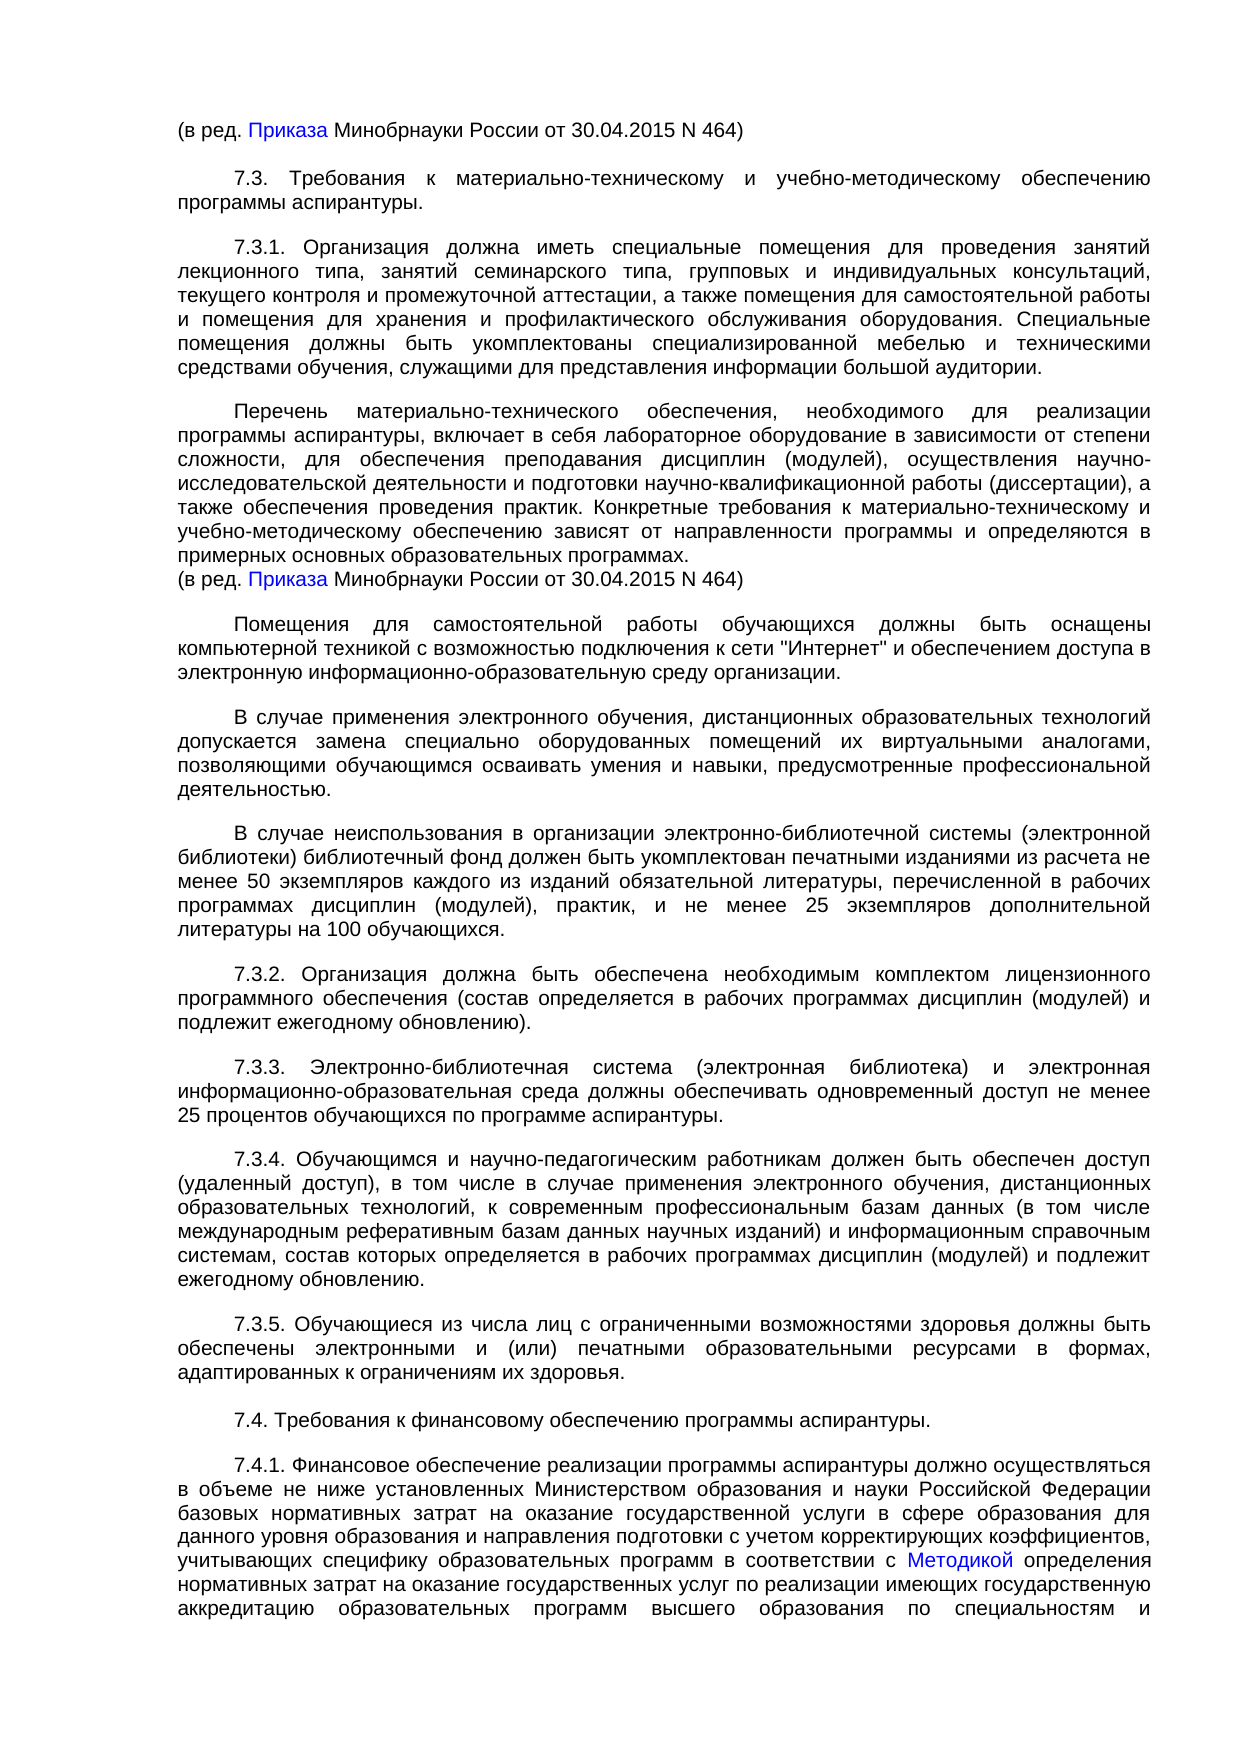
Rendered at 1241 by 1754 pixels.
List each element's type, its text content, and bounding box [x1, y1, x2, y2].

text (в ред. Приказа Минобрнауки России от 30.04.2015 N 464) [177, 118, 1152, 142]
text 7.3.5. Обучающиеся из числа лиц с ограниченными возможностями здоровья должны быть обеспечены электронными и (или) печатными образовательными ресурсами в формах, адаптированных к ограничениям их здоровья. [177, 1312, 1152, 1384]
text В случае неиспользования в организации электронно-библиотечной системы (электронной библиотеки) библиотечный фонд должен быть укомплектован печатными изданиями из расчета не менее 50 экземпляров каждого из изданий обязательной литературы, перечисленной в рабочих программах дисциплин (модулей), практик, и не менее 25 экземпляров дополнительной литературы на 100 обучающихся. [177, 821, 1152, 941]
text 7.4. Требования к финансовому обеспечению программы аспирантуры. [177, 1408, 1152, 1432]
text 7.3.2. Организация должна быть обеспечена необходимым комплектом лицензионного программного обеспечения (состав определяется в рабочих программах дисциплин (модулей) и подлежит ежегодному обновлению). [177, 962, 1152, 1034]
text Перечень материально-технического обеспечения, необходимого для реализации программы аспирантуры, включает в себя лабораторное оборудование в зависимости от степени сложности, для обеспечения преподавания дисциплин (модулей), осуществления научно-исследовательской деятельности и подготовки научно-квалификационной работы (диссертации), а также обеспечения проведения практик. Конкретные требования к материально-техническому и учебно-методическому обеспечению зависят от направленности программы и определяются в примерных основных образовательных программах. [177, 399, 1152, 567]
text Помещения для самостоятельной работы обучающихся должны быть оснащены компьютерной техникой с возможностью подключения к сети "Интернет" и обеспечением доступа в электронную информационно-образовательную среду организации. [177, 612, 1152, 684]
text 7.3.3. Электронно-библиотечная система (электронная библиотека) и электронная информационно-образовательная среда должны обеспечивать одновременный доступ не менее 25 процентов обучающихся по программе аспирантуры. [177, 1054, 1152, 1126]
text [177, 1452, 1152, 1620]
text 7.3. Требования к материально-техническому и учебно-методическому обеспечению программы аспирантуры. [177, 166, 1152, 214]
text (в ред. Приказа Минобрнауки России от 30.04.2015 N 464) [177, 567, 1152, 591]
text В случае применения электронного обучения, дистанционных образовательных технологий допускается замена специально оборудованных помещений их виртуальными аналогами, позволяющими обучающимся осваивать умения и навыки, предусмотренные профессиональной деятельностью. [177, 704, 1152, 800]
text 7.3.4. Обучающимся и научно-педагогическим работникам должен быть обеспечен доступ (удаленный доступ), в том числе в случае применения электронного обучения, дистанционных образовательных технологий, к современным профессиональным базам данных (в том числе международным реферативным базам данных научных изданий) и информационным справочным системам, состав которых определяется в рабочих программах дисциплин (модулей) и подлежит ежегодному обновлению. [177, 1147, 1152, 1291]
text 7.3.1. Организация должна иметь специальные помещения для проведения занятий лекционного типа, занятий семинарского типа, групповых и индивидуальных консультаций, текущего контроля и промежуточной аттестации, а также помещения для самостоятельной работы и помещения для хранения и профилактического обслуживания оборудования. Специальные помещения должны быть укомплектованы специализированной мебелью и техническими средствами обучения, служащими для представления информации большой аудитории. [177, 235, 1152, 378]
